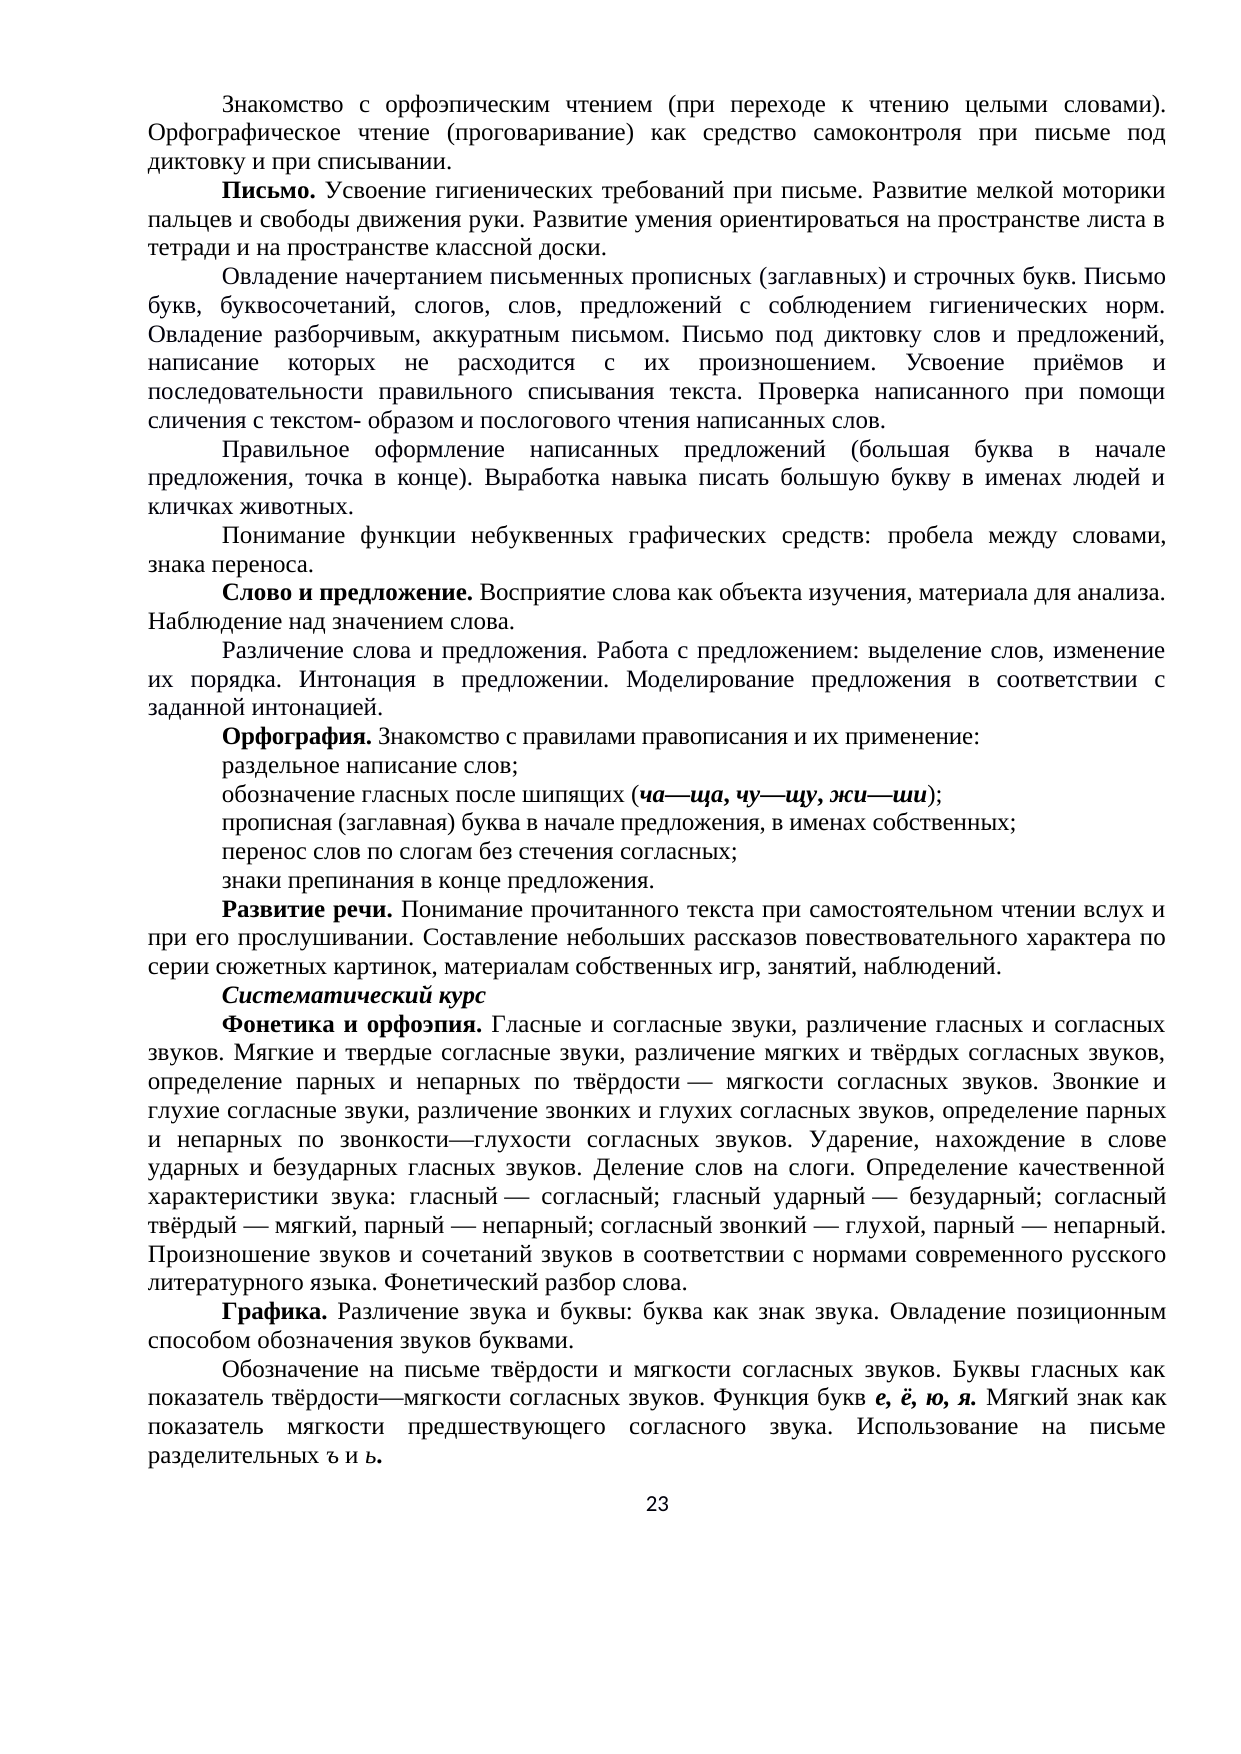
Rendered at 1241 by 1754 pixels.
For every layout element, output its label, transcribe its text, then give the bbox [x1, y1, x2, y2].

text знаки препинания в конце предложения. [148, 865, 1167, 894]
text Систематический курс [148, 980, 1167, 1009]
text Различение слова и предложения. Работа с предложением: выделение слов, изменение их порядка. Интонация в предложении. Моделирование предложения в соответствии с заданной интонацией. [148, 635, 1167, 721]
text Письмо. Усвоение гигиенических требований при письме. Развитие мелкой моторики пальцев и свободы движения руки. Развитие умения ориентироваться на пространстве листа в тетради и на пространстве классной доски. [148, 175, 1167, 261]
text прописная (заглавная) буква в начале предложения, в именах собственных; [148, 807, 1167, 836]
text Фонетика и орфоэпия. Гласные и согласные звуки, различение гласных и согласных звуков. Мягкие и твердые согласные звуки, различение мягких и твёрдых согласных звуков, определение парных и непарных по твёрдости — мягкости согласных звуков. Звонкие и глухие согласные звуки, различение звонких и глухих согласных звуков, определение парных и непарных по звонкости—глухости согласных звуков. Ударение, нахождение в слове ударных и безударных гласных звуков. Деление слов на слоги. Определение качественной характеристики звука: гласный — согласный; гласный ударный — безударный; согласный твёрдый — мягкий, парный — непарный; согласный звонкий — глухой, парный — непарный. Произношение звуков и сочетаний звуков в соответствии с нормами современного русского литературного языка. Фонетический разбор слова. [148, 1009, 1167, 1296]
text Слово и предложение. Восприятие слова как объекта изучения, материала для анализа. Наблюдение над значением слова. [148, 577, 1167, 635]
text Знакомство с орфоэпическим чтением (при переходе к чтению целыми словами). Орфографическое чтение (проговаривание) как средство самоконтроля при письме под диктовку и при списывании. [148, 89, 1167, 175]
text обозначение гласных после шипящих (ча—ща, чу—щу, жи—ши); [148, 779, 1167, 807]
text раздельное написание слов; [148, 750, 1167, 779]
text перенос слов по слогам без стечения согласных; [148, 836, 1167, 865]
text Понимание функции небуквенных графических средств: пробела между словами, знака переноса. [148, 520, 1167, 577]
text Правильное оформление написанных предложений (большая буква в начале предложения, точка в конце). Выработка навыка писать большую букву в именах людей и кличках животных. [148, 434, 1167, 520]
text Орфография. Знакомство с правилами правописания и их применение: [148, 721, 1167, 750]
text Обозначение на письме твёрдости и мягкости согласных звуков. Буквы гласных как показатель твёрдости—мягкости согласных звуков. Функция букв е, ё, ю, я. Мягкий знак как показатель мягкости предшествующего согласного звука. Использование на письме разделительных ъ и ь. [148, 1354, 1167, 1469]
text Овладение начертанием письменных прописных (заглавных) и строчных букв. Письмо букв, буквосочетаний, слогов, слов, предложений с соблюдением гигиенических норм. Овладение разборчивым, аккуратным письмом. Письмо под диктовку слов и предложений, написание которых не расходится с их произношением. Усвоение приёмов и последовательности правильного списывания текста. Проверка написанного при помощи сличения с текстом- образом и послогового чтения написанных слов. [148, 261, 1167, 434]
text Развитие речи. Понимание прочитанного текста при самостоятельном чтении вслух и при его прослушивании. Составление небольших рассказов повествовательного характера по серии сюжетных картинок, материалам собственных игр, занятий, наблюдений. [148, 894, 1167, 980]
text Графика. Различение звука и буквы: буква как знак звука. Овладение позиционным способом обозначения звуков буквами. [148, 1296, 1167, 1354]
